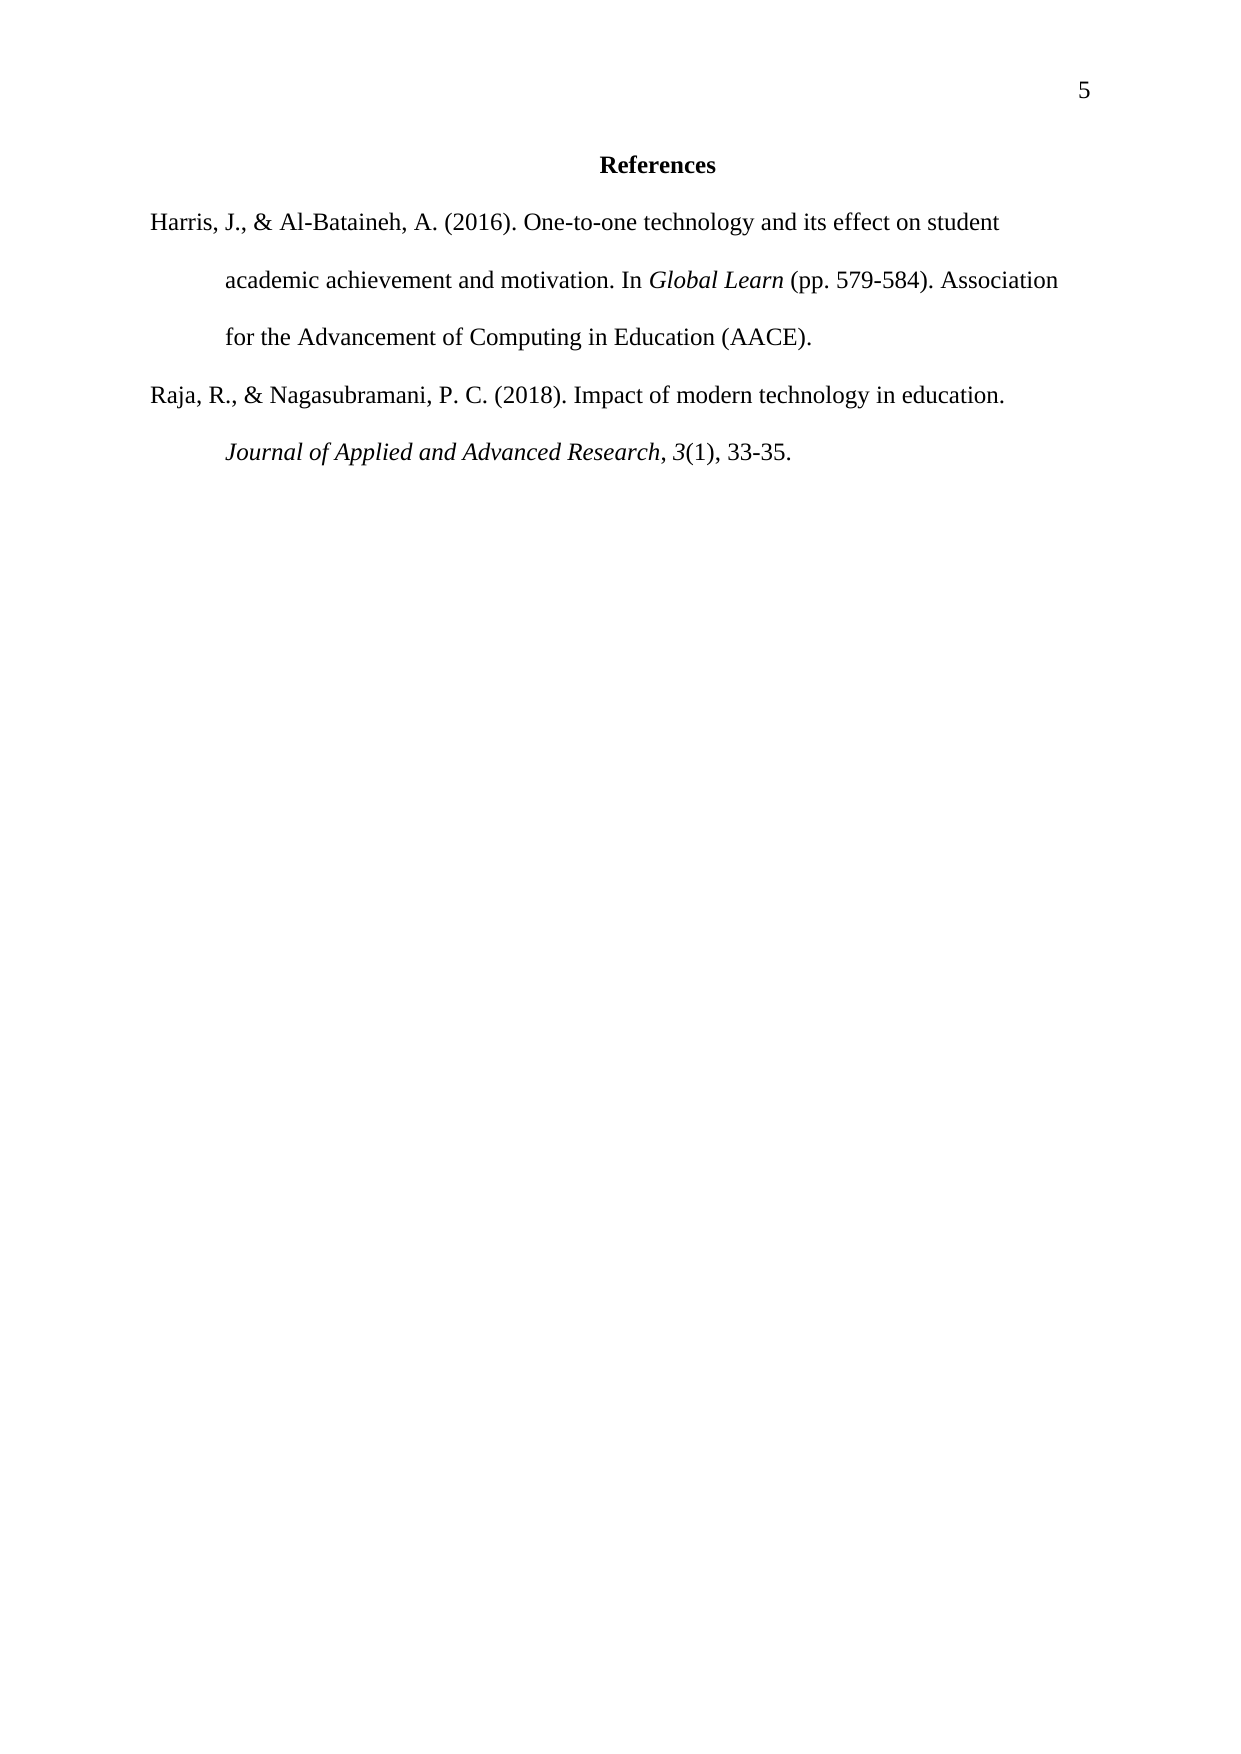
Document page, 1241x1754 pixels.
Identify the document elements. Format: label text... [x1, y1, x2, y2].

text Raja, R., & Nagasubramani, P. C. (2018). Impact of modern technology in education. Journal of Applied and Advanced Research, 3(1), 33-35. [150, 380, 1090, 466]
text References [150, 150, 1090, 179]
text Harris, J., & Al-Bataineh, A. (2016). One-to-one technology and its effect on student academic achievement and motivation. In Global Learn (pp. 579-584). Association for the Advancement of Computing in Education (AACE). [150, 207, 1090, 351]
